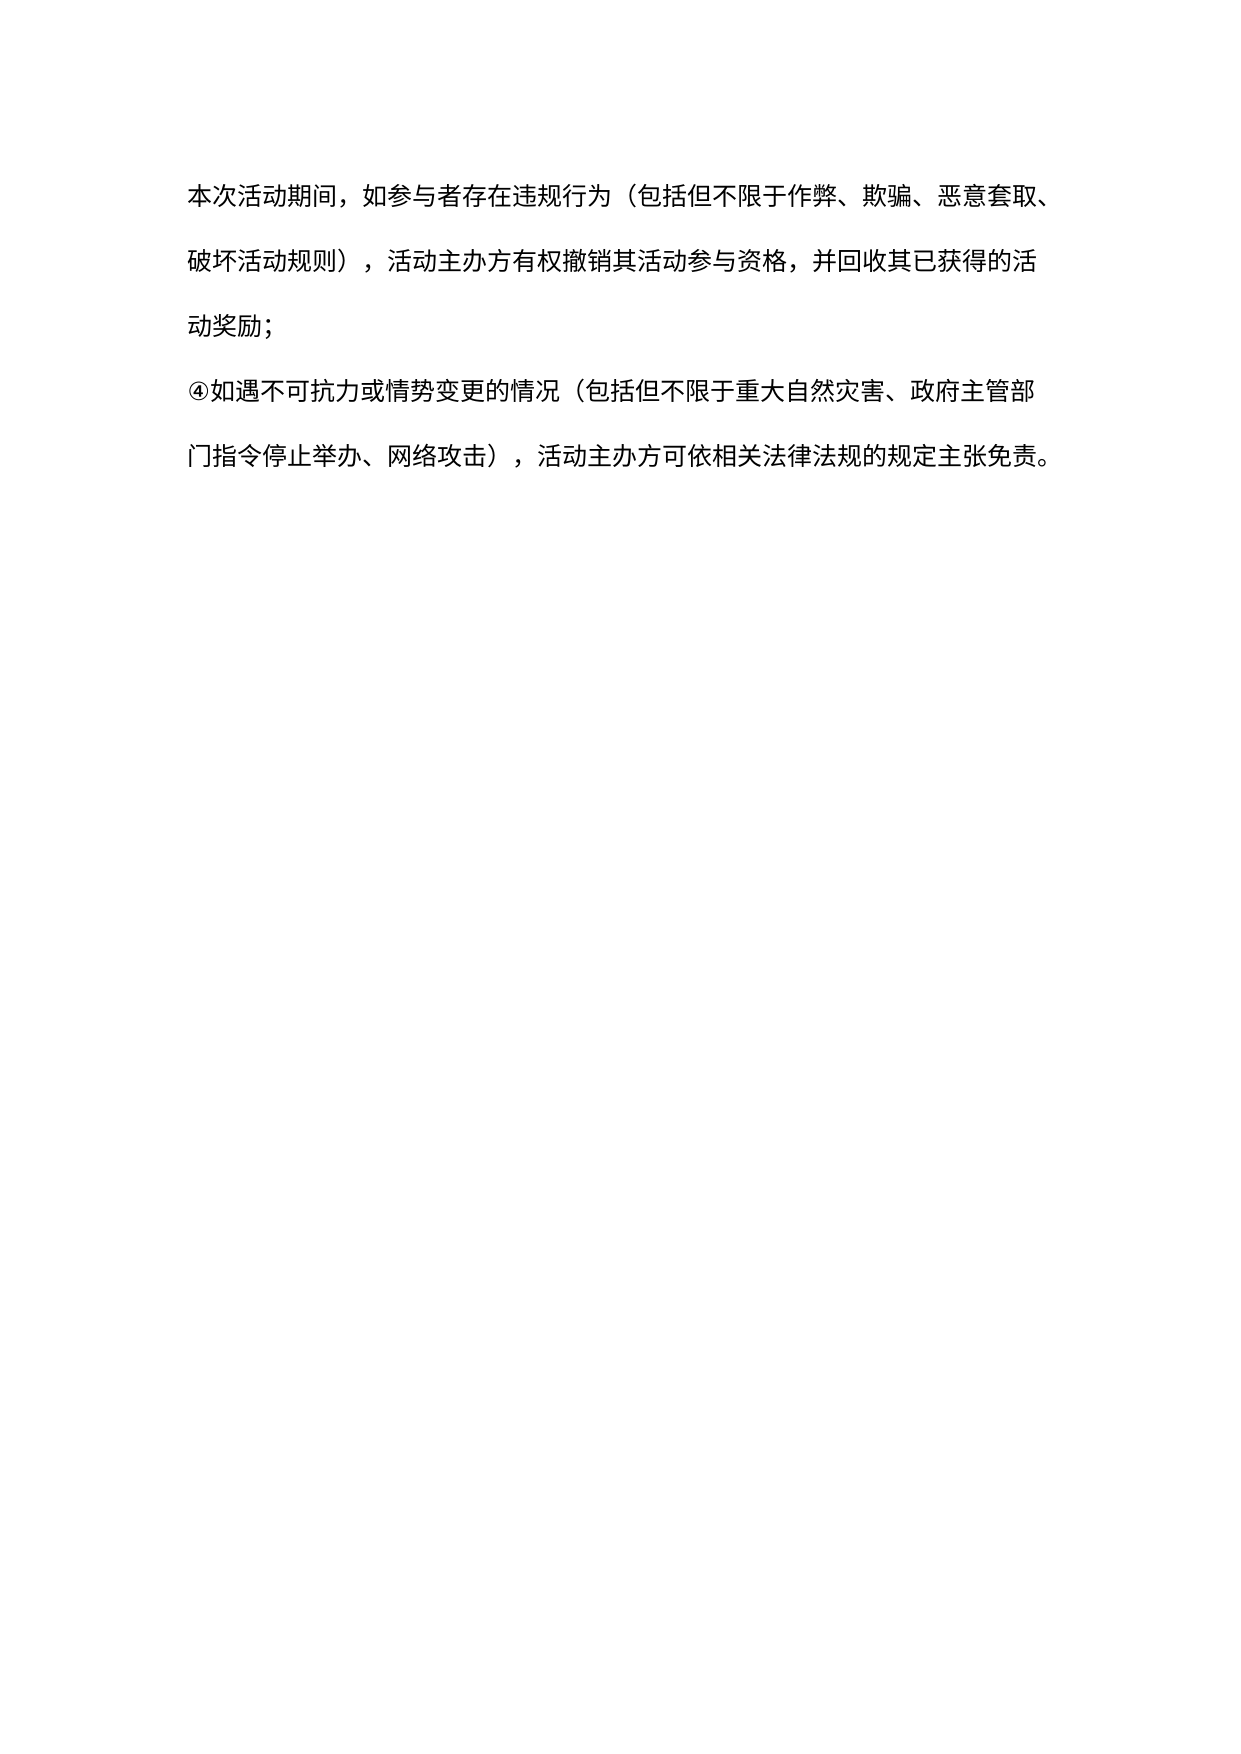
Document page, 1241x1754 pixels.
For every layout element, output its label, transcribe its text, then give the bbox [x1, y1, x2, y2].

text 本次活动期间，如参与者存在违规行为（包括但不限于作弊、欺骗、恶意套取、破坏活动规则），活动主办方有权撤销其活动参与资格，并回收其已获得的活动奖励； [187, 162, 1053, 357]
text ④如遇不可抗力或情势变更的情况（包括但不限于重大自然灾害、政府主管部门指令停止举办、网络攻击），活动主办方可依相关法律法规的规定主张免责。 [187, 357, 1053, 487]
